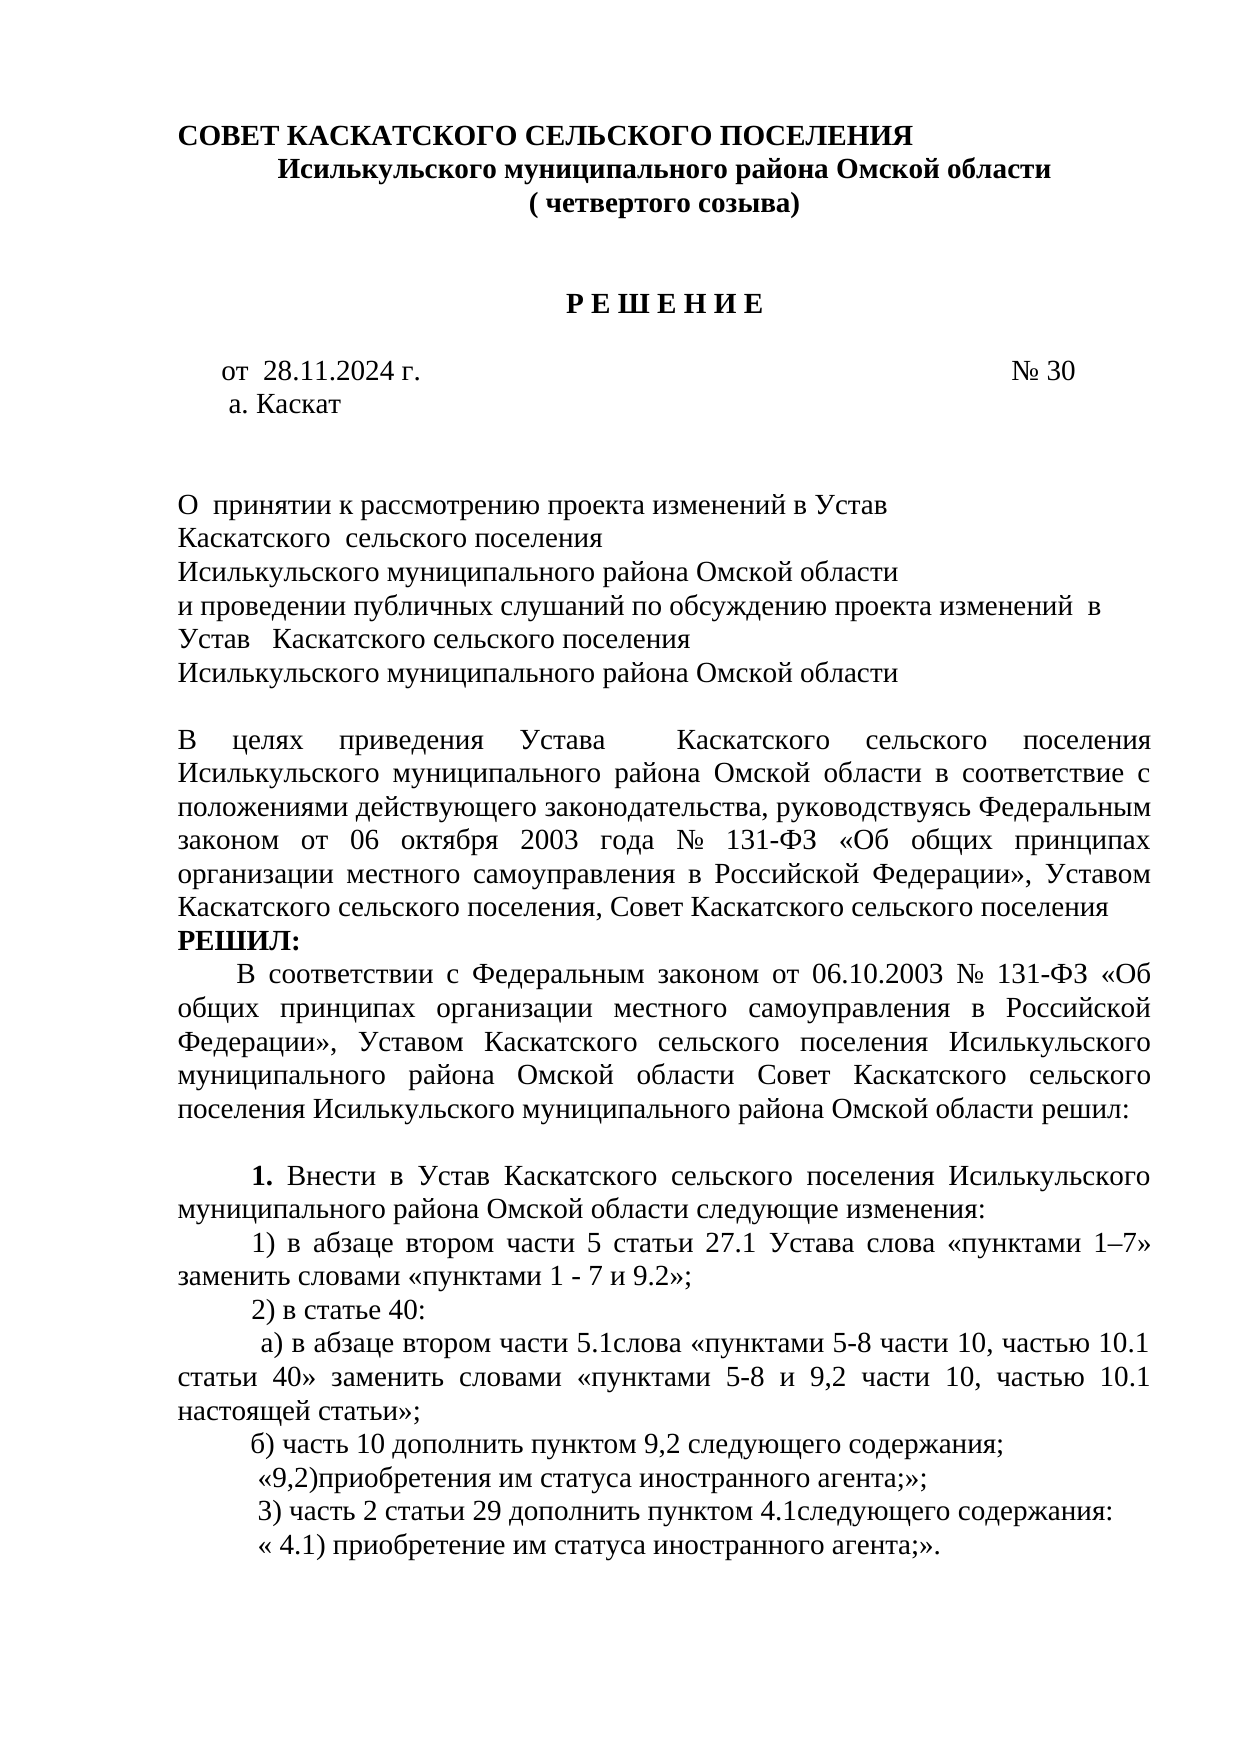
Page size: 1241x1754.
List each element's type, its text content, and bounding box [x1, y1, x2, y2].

text Р Е Ш Е Н И Е [177, 286, 1152, 319]
text а. Каскат [177, 386, 1152, 420]
text 3) часть 2 статьи 29 дополнить пунктом 4.1следующего содержания: [177, 1493, 1152, 1527]
text Исилькульского муниципального района Омской области [177, 152, 1152, 185]
text от 28.11.2024 г. № 30 [177, 353, 1152, 386]
text В соответствии с Федеральным законом от 06.10.2003 № 131-ФЗ «Об общих принципах организации местного самоуправления в Российской Федерации», Уставом Каскатского сельского поселения Исилькульского муниципального района Омской области Совет Каскатского сельского поселения Исилькульского муниципального района Омской области решил: [177, 957, 1152, 1124]
text « 4.1) приобретение им статуса иностранного агента;». [177, 1527, 1152, 1560]
text ( четвертого созыва) [177, 185, 1152, 219]
text СОВЕТ КАСКАТСКОГО СЕЛЬСКОГО ПОСЕЛЕНИЯ [177, 118, 1152, 152]
text 1) в абзаце втором части 5 статьи 27.1 Устава слова «пунктами 1–7» заменить словами «пунктами 1 - 7 и 9.2»; [177, 1225, 1152, 1292]
text б) часть 10 дополнить пунктом 9,2 следующего содержания; [177, 1426, 1152, 1460]
text О принятии к рассмотрению проекта изменений в Устав Каскатского сельского поселения Исилькульского муниципального района Омской области и проведении публичных слушаний по обсуждению проекта изменений в Устав Каскатского сельского поселения Исилькульского муниципального района Омской области [177, 487, 1152, 688]
text РЕШИЛ: [177, 923, 1152, 957]
text 1. Внести в Устав Каскатского сельского поселения Исилькульского муниципального района Омской области следующие изменения: [177, 1158, 1152, 1225]
text В целях приведения Устава Каскатского сельского поселения Исилькульского муниципального района Омской области в соответствие с положениями действующего законодательства, руководствуясь Федеральным законом от 06 октября 2003 года № 131-ФЗ «Об общих принципах организации местного самоуправления в Российской Федерации», Уставом Каскатского сельского поселения, Совет Каскатского сельского поселения [177, 722, 1152, 923]
text 2) в статье 40: [177, 1292, 1152, 1326]
text а) в абзаце втором части 5.1слова «пунктами 5-8 части 10, частью 10.1 статьи 40» заменить словами «пунктами 5-8 и 9,2 части 10, частью 10.1 настоящей статьи»; [177, 1326, 1152, 1426]
text «9,2)приобретения им статуса иностранного агента;»; [177, 1460, 1152, 1493]
